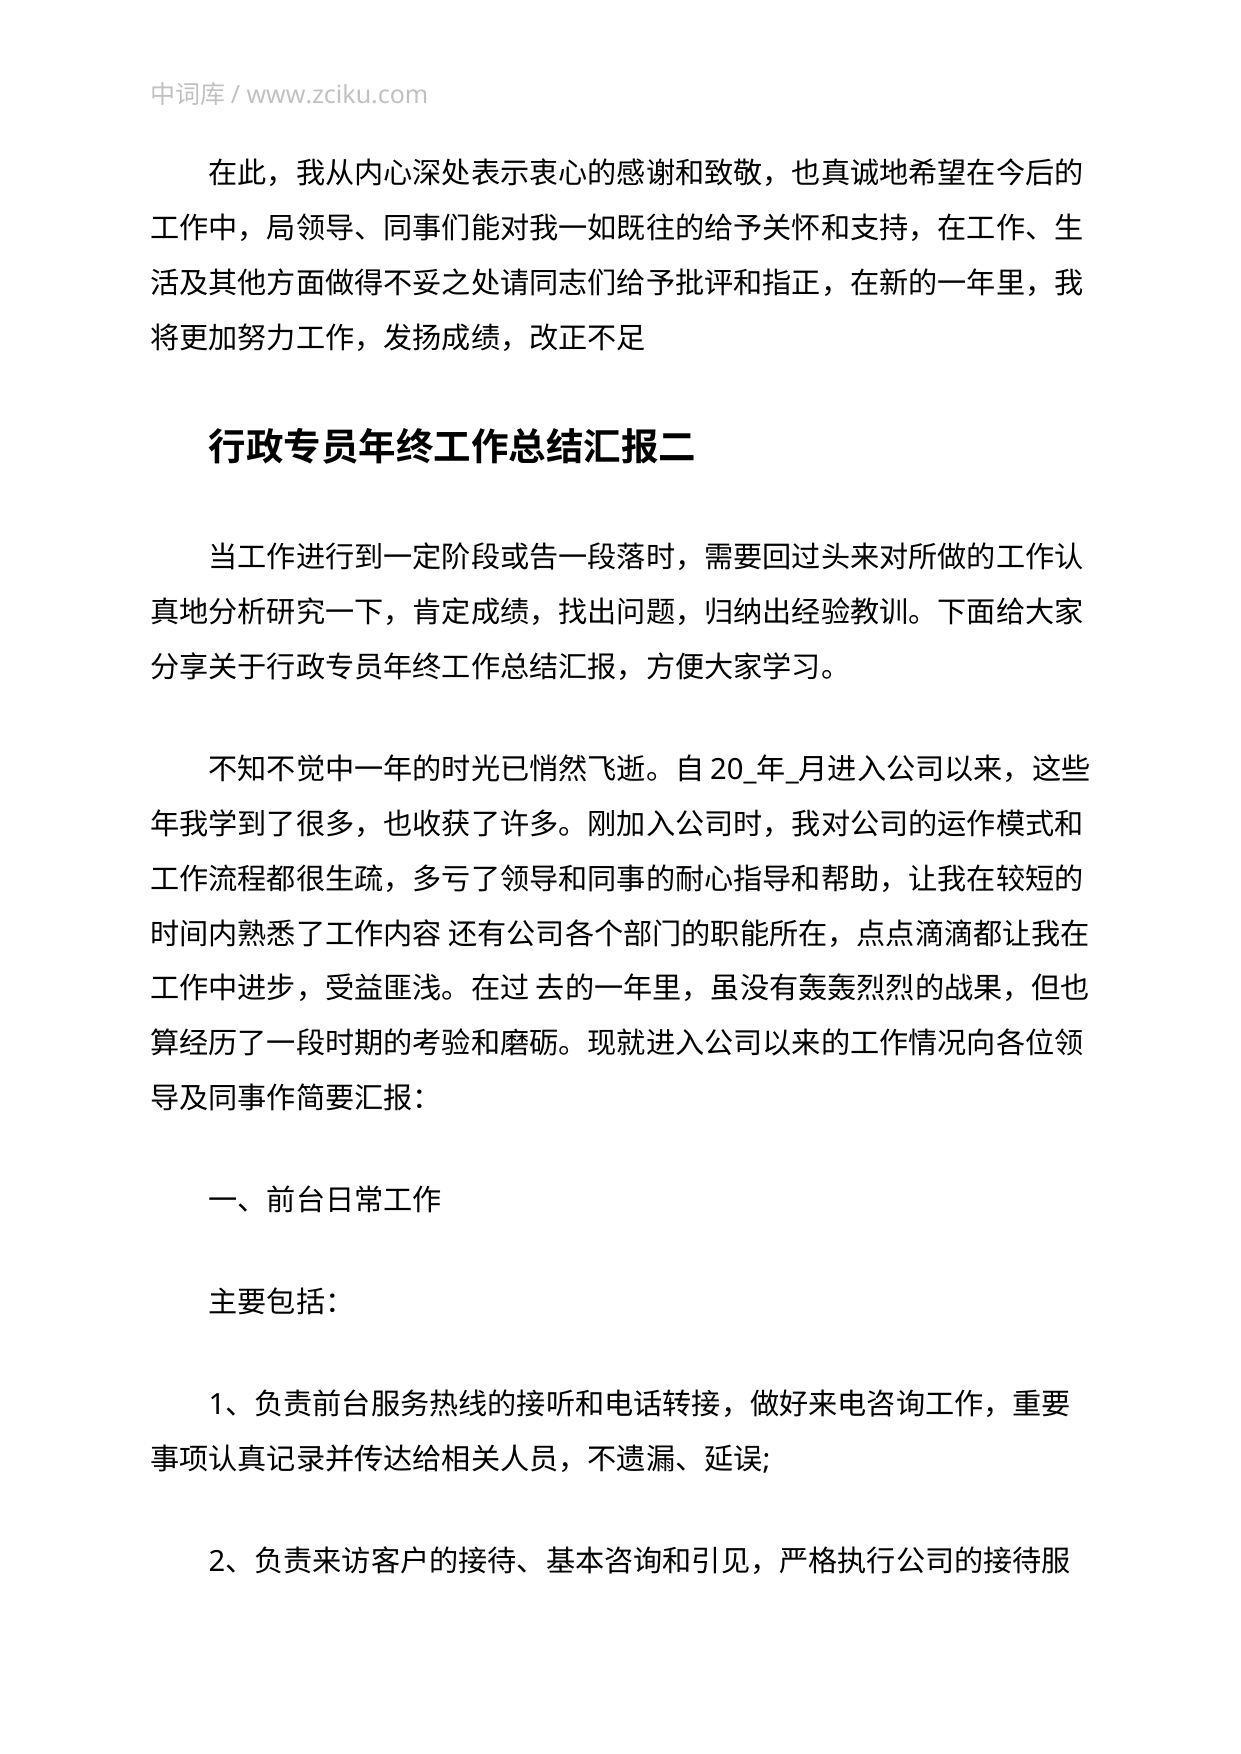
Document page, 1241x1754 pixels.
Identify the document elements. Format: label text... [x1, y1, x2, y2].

text 1、负责前台服务热线的接听和电话转接，做好来电咨询工作，重要事项认真记录并传达给相关人员，不遗漏、延误; [150, 1380, 1090, 1478]
text 当工作进行到一定阶段或告一段落时，需要回过头来对所做的工作认真地分析研究一下，肯定成绩，找出问题，归纳出经验教训。下面给大家分享关于行政专员年终工作总结汇报，方便大家学习。 [150, 534, 1090, 686]
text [150, 1537, 1090, 1579]
text 不知不觉中一年的时光已悄然飞逝。自20_年_月进入公司以来，这些年我学到了很多，也收获了许多。刚加入公司时，我对公司的运作模式和工作流程都很生疏，多亏了领导和同事的耐心指导和帮助，让我在较短的时间内熟悉了工作内容 还有公司各个部门的职能所在，点点滴滴都让我在工作中进步，受益匪浅。在过 去的一年里，虽没有轰轰烈烈的战果，但也算经历了一段时期的考验和磨砺。现就进入公司以来的工作情况向各位领导及同事作简要汇报： [150, 745, 1090, 1117]
text 行政专员年终工作总结汇报二 [150, 416, 1090, 471]
text 主要包括： [150, 1278, 1090, 1321]
text 在此，我从内心深处表示衷心的感谢和致敬，也真诚地希望在今后的工作中，局领导、同事们能对我一如既往的给予关怀和支持，在工作、生活及其他方面做得不妥之处请同志们给予批评和指正，在新的一年里，我将更加努力工作，发扬成绩，改正不足 [150, 150, 1090, 357]
text 一、前台日常工作 [150, 1177, 1090, 1219]
